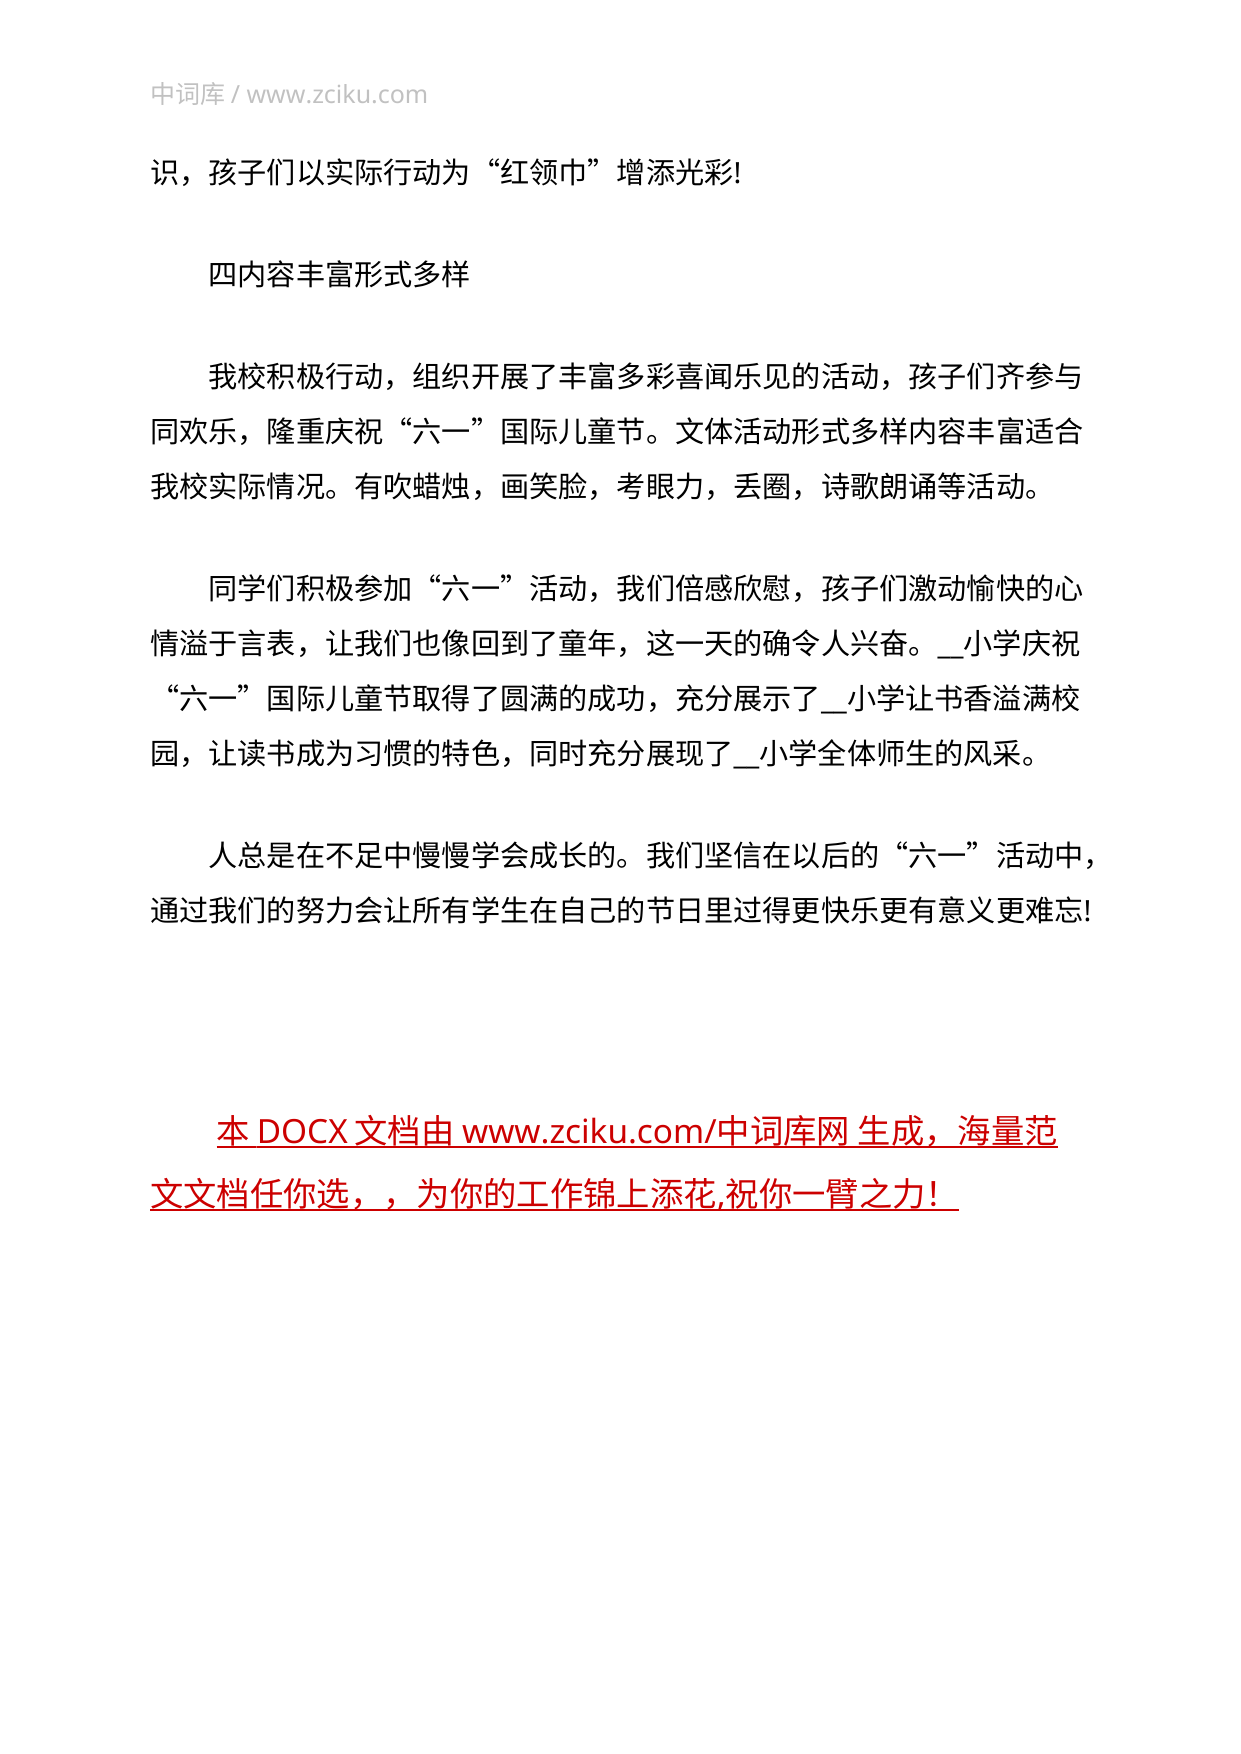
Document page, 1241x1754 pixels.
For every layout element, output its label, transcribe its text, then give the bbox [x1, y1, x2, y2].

text 人总是在不足中慢慢学会成长的。我们坚信在以后的“六一”活动中，通过我们的努力会让所有学生在自己的节日里过得更快乐更有意义更难忘! [150, 832, 1090, 929]
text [150, 150, 1090, 192]
text 我校积极行动，组织开展了丰富多彩喜闻乐见的活动，孩子们齐参与同欢乐，隆重庆祝“六一”国际儿童节。文体活动形式多样内容丰富适合我校实际情况。有吹蜡烛，画笑脸，考眼力，丢圈，诗歌朗诵等活动。 [150, 354, 1090, 506]
text 四内容丰富形式多样 [150, 252, 1090, 294]
text 同学们积极参加“六一”活动，我们倍感欣慰，孩子们激动愉快的心情溢于言表，让我们也像回到了童年，这一天的确令人兴奋。__小学庆祝“六一”国际儿童节取得了圆满的成功，充分展示了__小学让书香溢满校园，让读书成为习惯的特色，同时充分展现了__小学全体师生的风采。 [150, 565, 1090, 773]
text 本DOCX文档由 www.zciku.com/中词库网 生成，海量范文文档任你选，，为你的工作锦上添花,祝你一臂之力！ [150, 1104, 1090, 1216]
